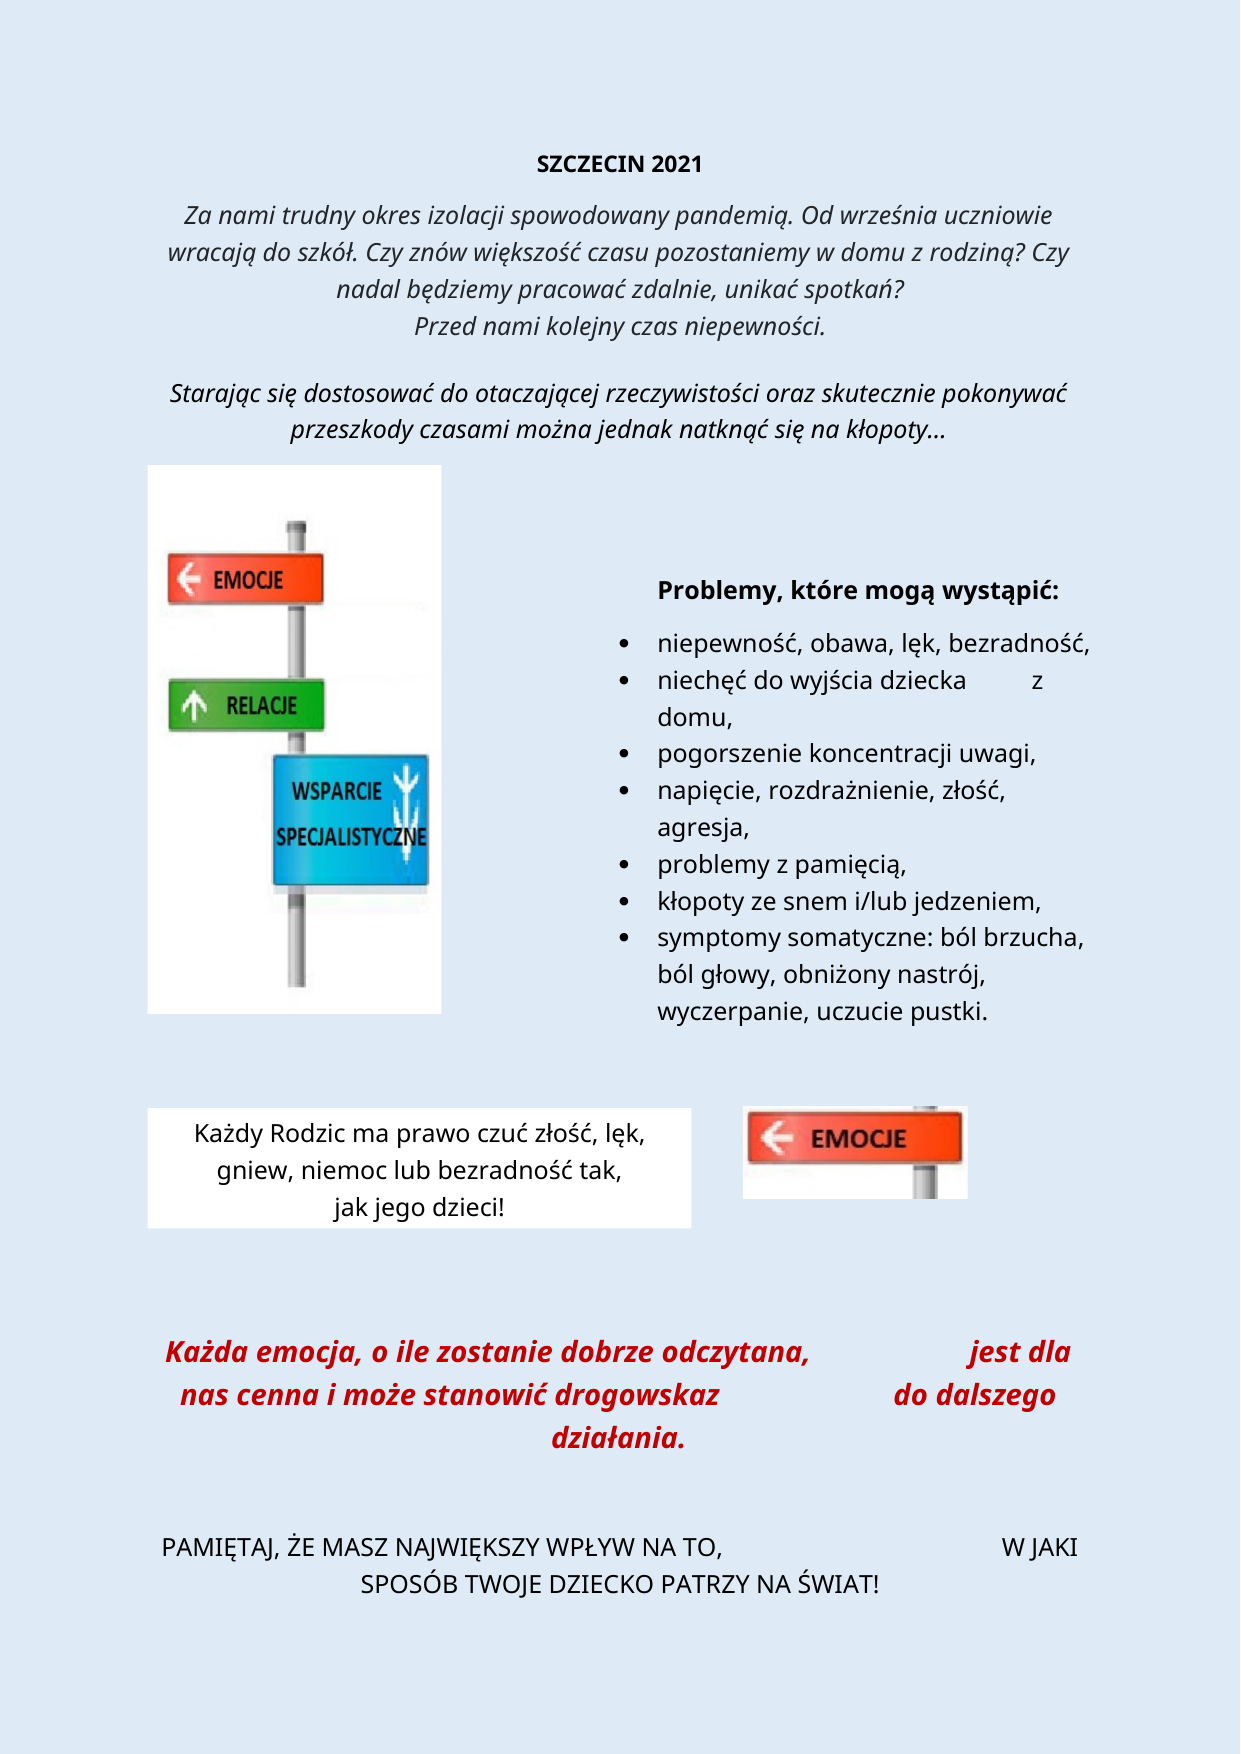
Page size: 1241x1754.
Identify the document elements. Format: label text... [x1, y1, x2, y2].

list symptomy somatyczne: ból brzucha, ból głowy, obniżony nastrój, wyczerpanie, uczucie pustki. [620, 920, 1093, 1028]
list kłopoty ze snem i/lub jedzeniem, [620, 883, 1093, 917]
text Za nami trudny okres izolacji spowodowany pandemią. Od września uczniowie wracają do szkół. Czy znów większość czasu pozostaniemy w domu z rodziną? Czy nadal będziemy pracować zdalnie, unikać spotkań? [148, 198, 1093, 306]
list niechęć do wyjścia dziecka z domu, [620, 663, 1093, 733]
text PAMIĘTAJ, ŻE MASZ NAJWIĘKSZY WPŁYW NA TO, W JAKI SPOSÓB TWOJE DZIECKO PATRZY NA ŚWIAT! [148, 1530, 1093, 1601]
text Przed nami kolejny czas niepewności. [148, 308, 1093, 342]
text Starając się dostosować do otaczającej rzeczywistości oraz skutecznie pokonywać przeszkody czasami można jednak natknąć się na kłopoty… [148, 375, 1093, 446]
picture [147, 465, 442, 1014]
text Każda emocja, o ile zostanie dobrze odczytana, jest dla nas cenna i może stanowić drogowskaz do dalszego działania. [148, 1332, 1093, 1457]
picture [742, 1106, 968, 1199]
list pogorszenie koncentracji uwagi, [620, 736, 1093, 770]
list napięcie, rozdrażnienie, złość, agresja, [620, 773, 1093, 844]
list problemy z pamięcią, [620, 846, 1093, 881]
text SZCZECIN 2021 [148, 148, 1093, 179]
list niepewność, obawa, lęk, bezradność, [620, 626, 1093, 660]
text Problemy, które mogą wystąpić: [657, 572, 1093, 606]
